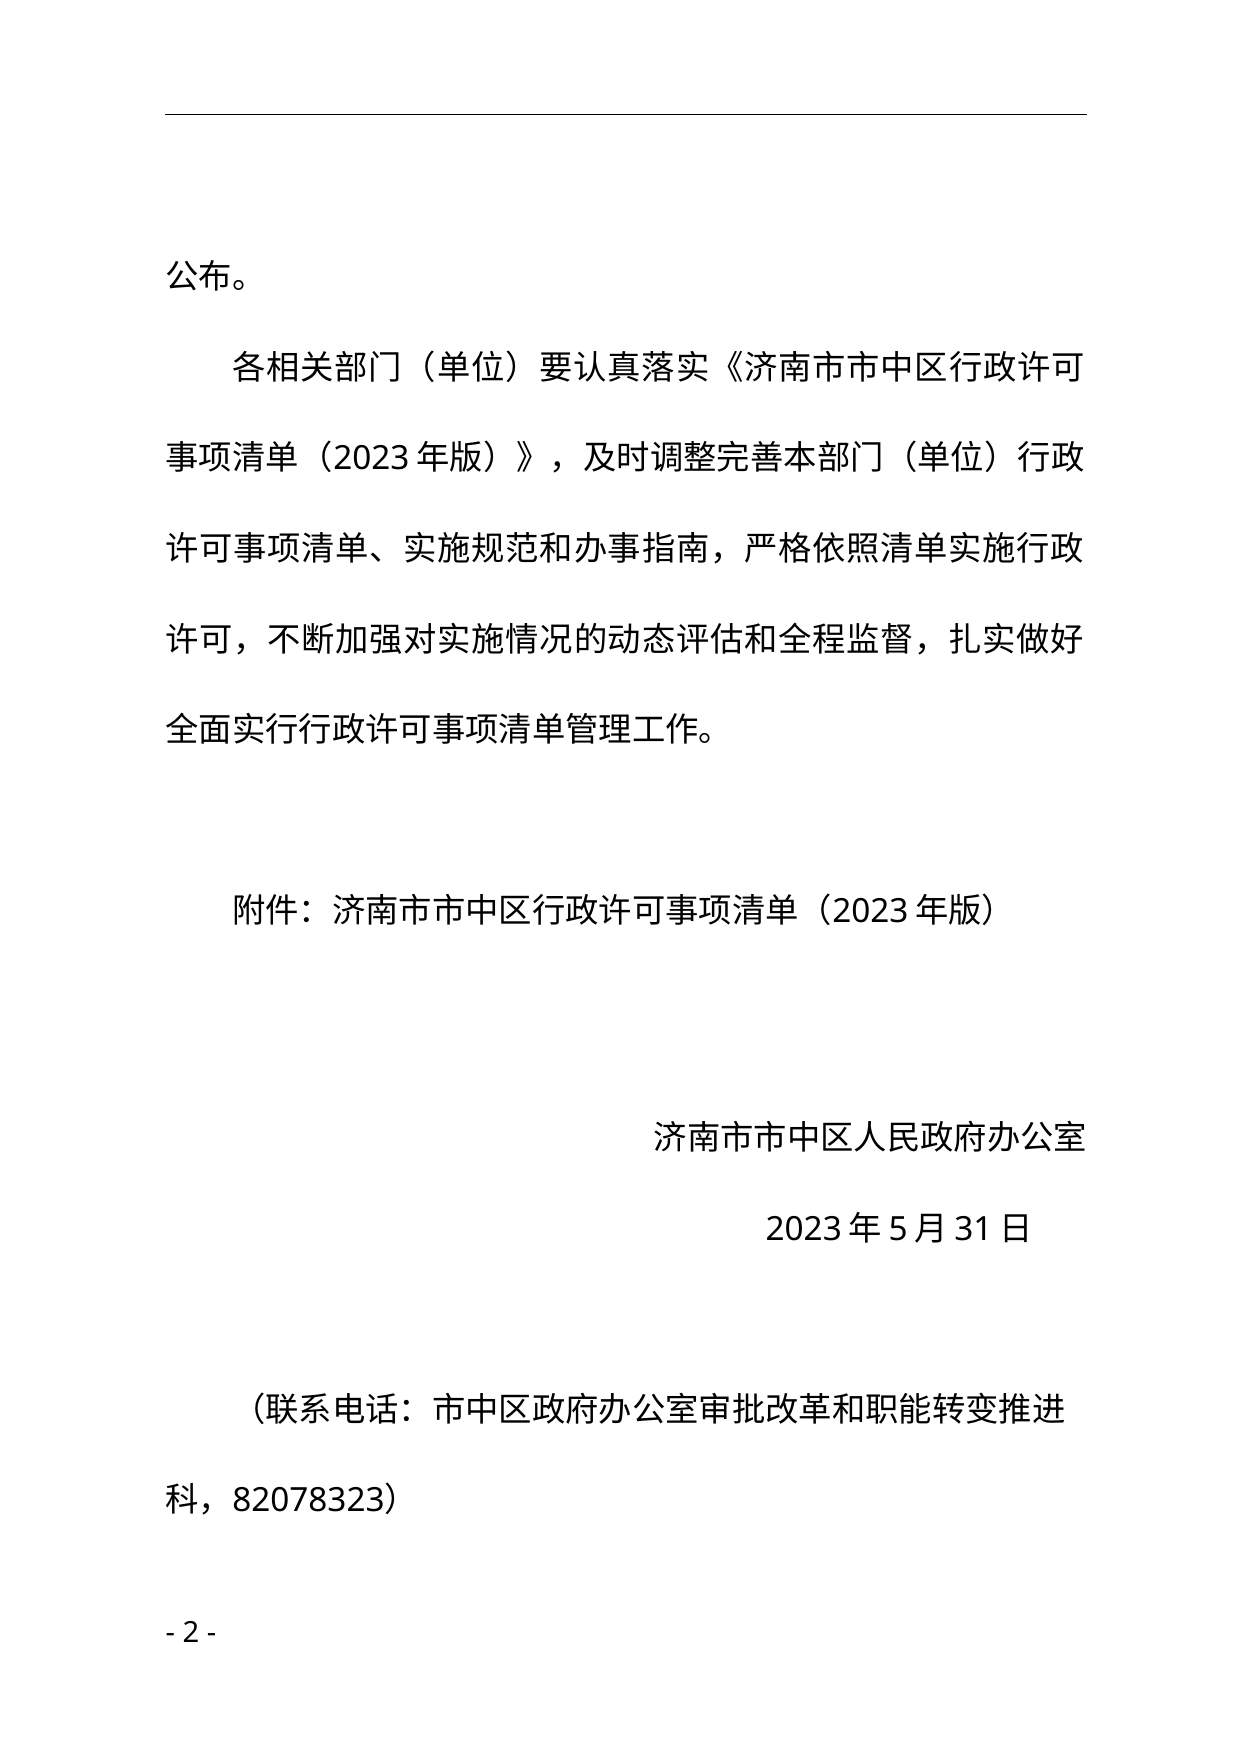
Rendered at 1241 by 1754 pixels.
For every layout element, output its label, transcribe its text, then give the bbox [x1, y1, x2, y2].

text 2023年5月31日 [165, 1180, 1087, 1271]
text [165, 229, 1087, 319]
text 济南市市中区人民政府办公室 [165, 1090, 1087, 1180]
text （联系电话：市中区政府办公室审批改革和职能转变推进科，82078323） [165, 1362, 1087, 1543]
text 各相关部门（单位）要认真落实《济南市市中区行政许可事项清单（2023年版）》，及时调整完善本部门（单位）行政许可事项清单、实施规范和办事指南，严格依照清单实施行政许可，不断加强对实施情况的动态评估和全程监督，扎实做好全面实行行政许可事项清单管理工作。 [165, 319, 1087, 772]
text 附件：济南市市中区行政许可事项清单（2023年版） [165, 863, 1087, 954]
